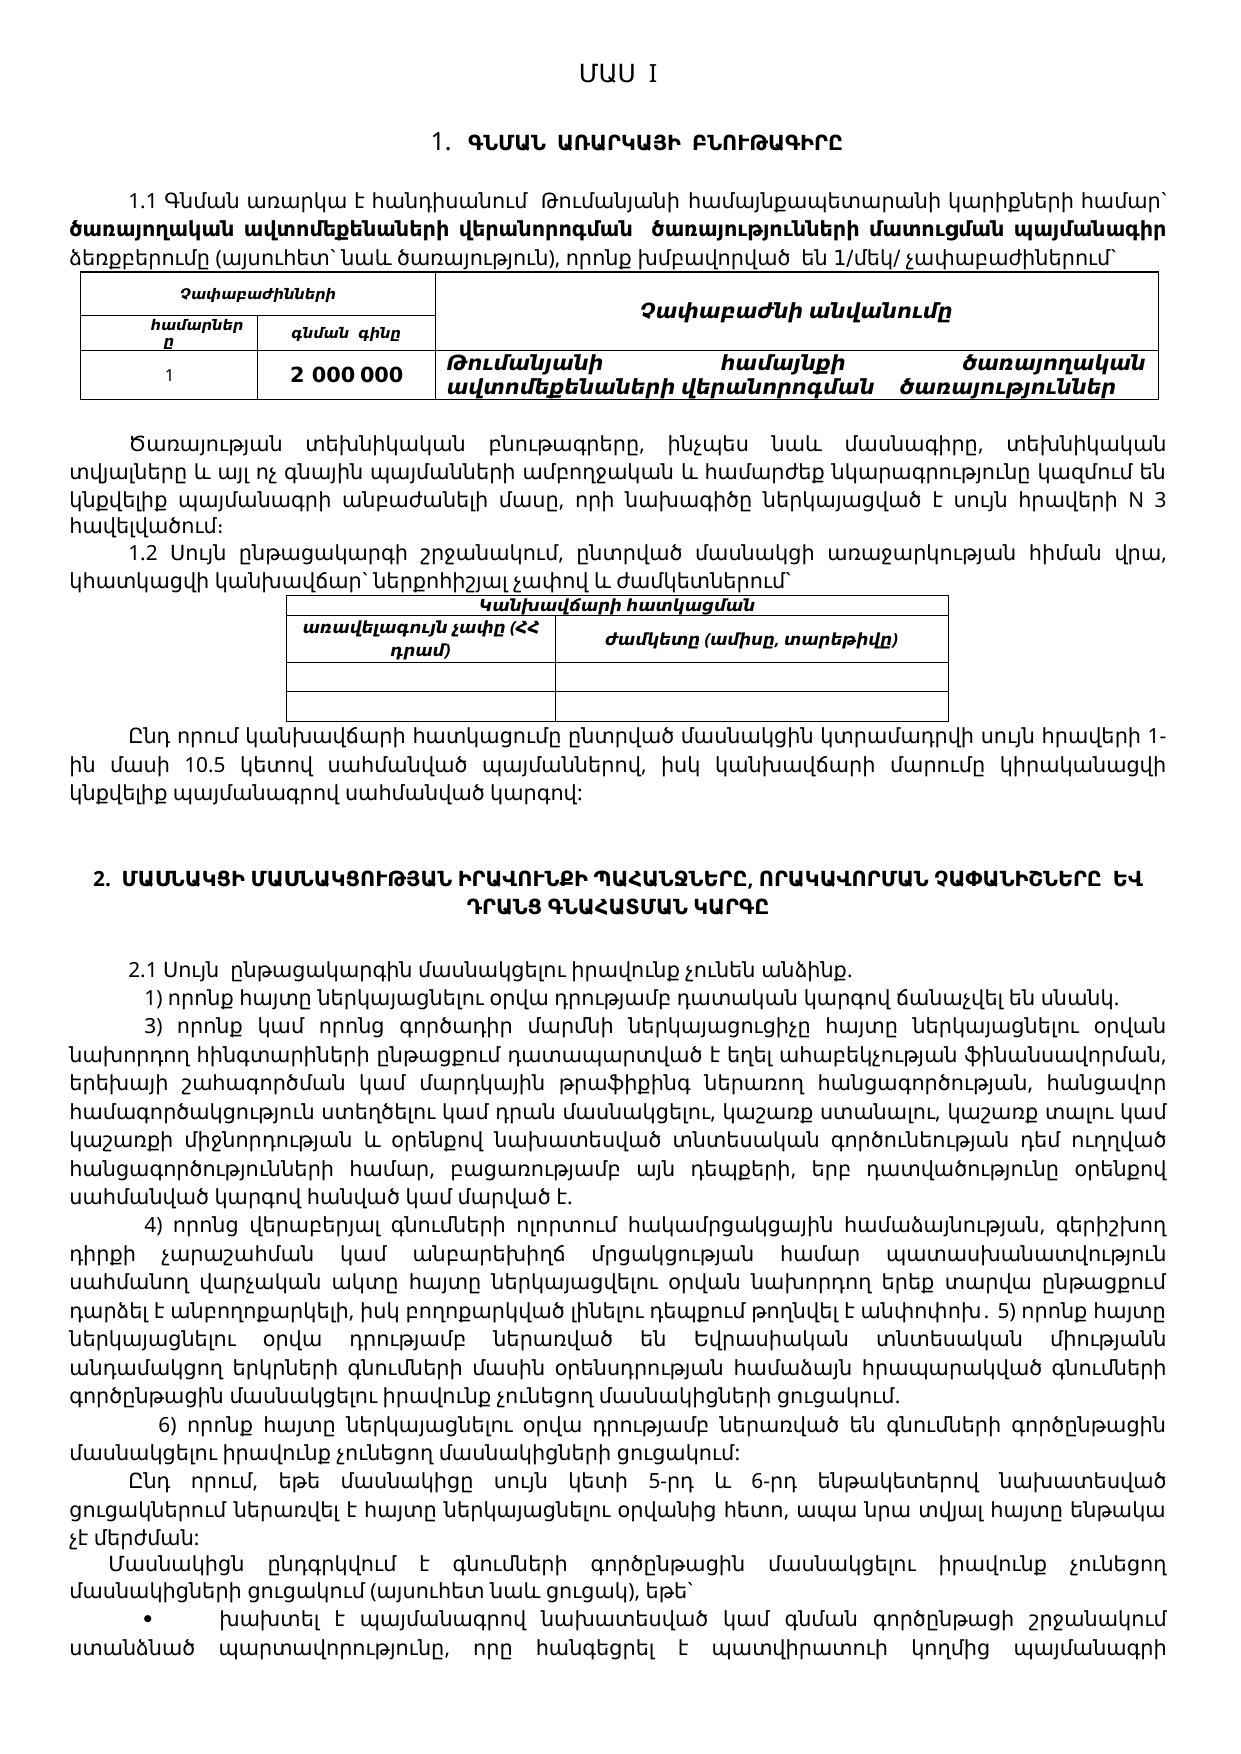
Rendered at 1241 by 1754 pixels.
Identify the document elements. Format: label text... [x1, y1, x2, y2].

table_header Կանխավճարի հատկացման [287, 596, 948, 615]
table_cell [556, 663, 948, 691]
text 2. ՄԱՍՆԱԿՑԻ ՄԱՍՆԱԿՑՈՒԹՅԱՆ ԻՐԱՎՈՒՆՔԻ ՊԱՀԱՆՋՆԵՐԸ, ՈՐԱԿԱՎՈՐՄԱՆ ՉԱՓԱՆԻՇՆԵՐԸ ԵՎ ԴՐԱՆՑ ԳՆԱՀԱՏՄԱՆ ԿԱՐԳԸ [69, 864, 1167, 921]
table_cell [556, 692, 948, 721]
text 2.1 Սույն ընթացակարգին մասնակցելու իրավունք չունեն անձինք. [69, 955, 1167, 983]
table_cell [287, 692, 555, 721]
table_cell համարները [81, 316, 257, 350]
text 4) որոնց վերաբերյալ գնումների ոլորտում հակամրցակցային համաձայնության, գերիշխող դիրքի չարաշահման կամ անբարեխիղճ մրցակցության համար պատասխանատվություն սահմանող վարչական ակտը հայտը ներկայացվելու օրվան նախորդող երեք տարվա ընթացքում դարձել է անբողոքարկելի, իսկ բողոքարկված լինելու դեպքում թողնվել է անփոփոխ․ 5) որոնք հայտը ներկայացնելու օրվա դրությամբ ներառված են Եվրասիական տնտեսական միությանն անդամակցող երկրների գնումների մասին օրենսդրության համաձայն հրապարակված գնումների գործընթացին մասնակցելու իրավունք չունեցող մասնակիցների ցուցակում. [69, 1211, 1167, 1410]
table_cell ժամկետը (ամիսը, տարեթիվը) [556, 616, 948, 662]
table_header Չափաբաժնի անվանումը [436, 273, 1158, 350]
table_header Չափաբաժինների [81, 273, 435, 315]
table_cell առավելագույն չափը (ՀՀ դրամ) [287, 616, 555, 662]
text 1.2 Սույն ընթացակարգի շրջանակում, ընտրված մասնակցի առաջարկության հիման վրա, կհատկացվի կանխավճար` ներքոհիշյալ չափով և ժամկետներում` [69, 538, 1167, 595]
text 1.1 Գնման առարկա է հանդիսանում Թումանյանի համայնքապետարանի կարիքների համար` ծառայողական ավտոմեքենաների վերանորոգման ծառայությունների մատուցման պայմանագիր ձեռքբերումը (այսուհետ` նաև ծառայություն), որոնք խմբավորված են 1/մեկ/ չափաբաժիներում` [69, 186, 1167, 271]
text 3) որոնք կամ որոնց գործադիր մարմնի ներկայացուցիչը հայտը ներկայացնելու օրվան նախորդող հինգտարիների ընթացքում դատապարտված է եղել ահաբեկչության ֆինանսավորման, երեխայի շահագործման կամ մարդկային թրաֆիքինգ ներառող հանցագործության, հանցավոր համագործակցություն ստեղծելու կամ դրան մասնակցելու, կաշառք ստանալու, կաշառք տալու կամ կաշառքի միջնորդության և օրենքով նախատեսված տնտեսական գործունեության դեմ ուղղված հանցագործությունների համար, բացառությամբ այն դեպքերի, երբ դատվածությունը օրենքով սահմանված կարգով հանված կամ մարված է. [69, 1012, 1167, 1211]
table_cell գնման գինը [258, 316, 435, 350]
text ՄԱՍ I [69, 56, 1167, 89]
table_cell [287, 663, 555, 691]
text Ընդ որում կանխավճարի հատկացումը ընտրված մասնակցին կտրամադրվի սույն հրավերի 1-ին մասի 10.5 կետով սահմանված պայմաններով, իսկ կանխավճարի մարումը կիրականացվի կնքվելիք պայմանագրով սահմանված կարգով: [69, 722, 1167, 807]
table_cell 2 000 000 [258, 351, 435, 399]
text Ընդ որում, եթե մասնակիցը սույն կետի 5-րդ և 6-րդ ենթակետերով նախատեսված ցուցակներում ներառվել է հայտը ներկայացնելու օրվանից հետո, ապա նրա տվյալ հայտը ենթակա չէ մերժման: [69, 1467, 1167, 1552]
text Ծառայության տեխնիկական բնութագրերը, ինչպես նաև մասնագիրը, տեխնիկական տվյալները և այլ ոչ գնային պայմանների ամբողջական և համարժեք նկարագրությունը կազմում են կնքվելիք պայմանագրի անբաժանելի մասը, որի նախագիծը ներկայացված է սույն հրավերի N 3 հավելվածում։ [69, 429, 1167, 538]
text 6) որոնք հայտը ներկայացնելու օրվա դրությամբ ներառված են գնումների գործընթացին մասնակցելու իրավունք չունեցող մասնակիցների ցուցակում: [69, 1410, 1167, 1467]
list ԳՆՄԱՆ ԱՌԱՐԿԱՅԻ ԲՆՈՒԹԱԳԻՐԸ [107, 124, 1167, 158]
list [69, 1604, 1167, 1661]
table_cell 1 [81, 351, 257, 399]
text 1) որոնք հայտը ներկայացնելու օրվա դրությամբ դատական կարգով ճանաչվել են սնանկ. [69, 983, 1167, 1012]
text Մասնակիցն ընդգրկվում է գնումների գործընթացին մասնակցելու իրավունք չունեցող մասնակիցների ցուցակում (այսուհետ նաև ցուցակ), եթե` [69, 1552, 1167, 1604]
table_cell Թումանյանի համայնքի ծառայողական ավտոմեքենաների վերանորոգման ծառայություններ [436, 351, 1158, 399]
